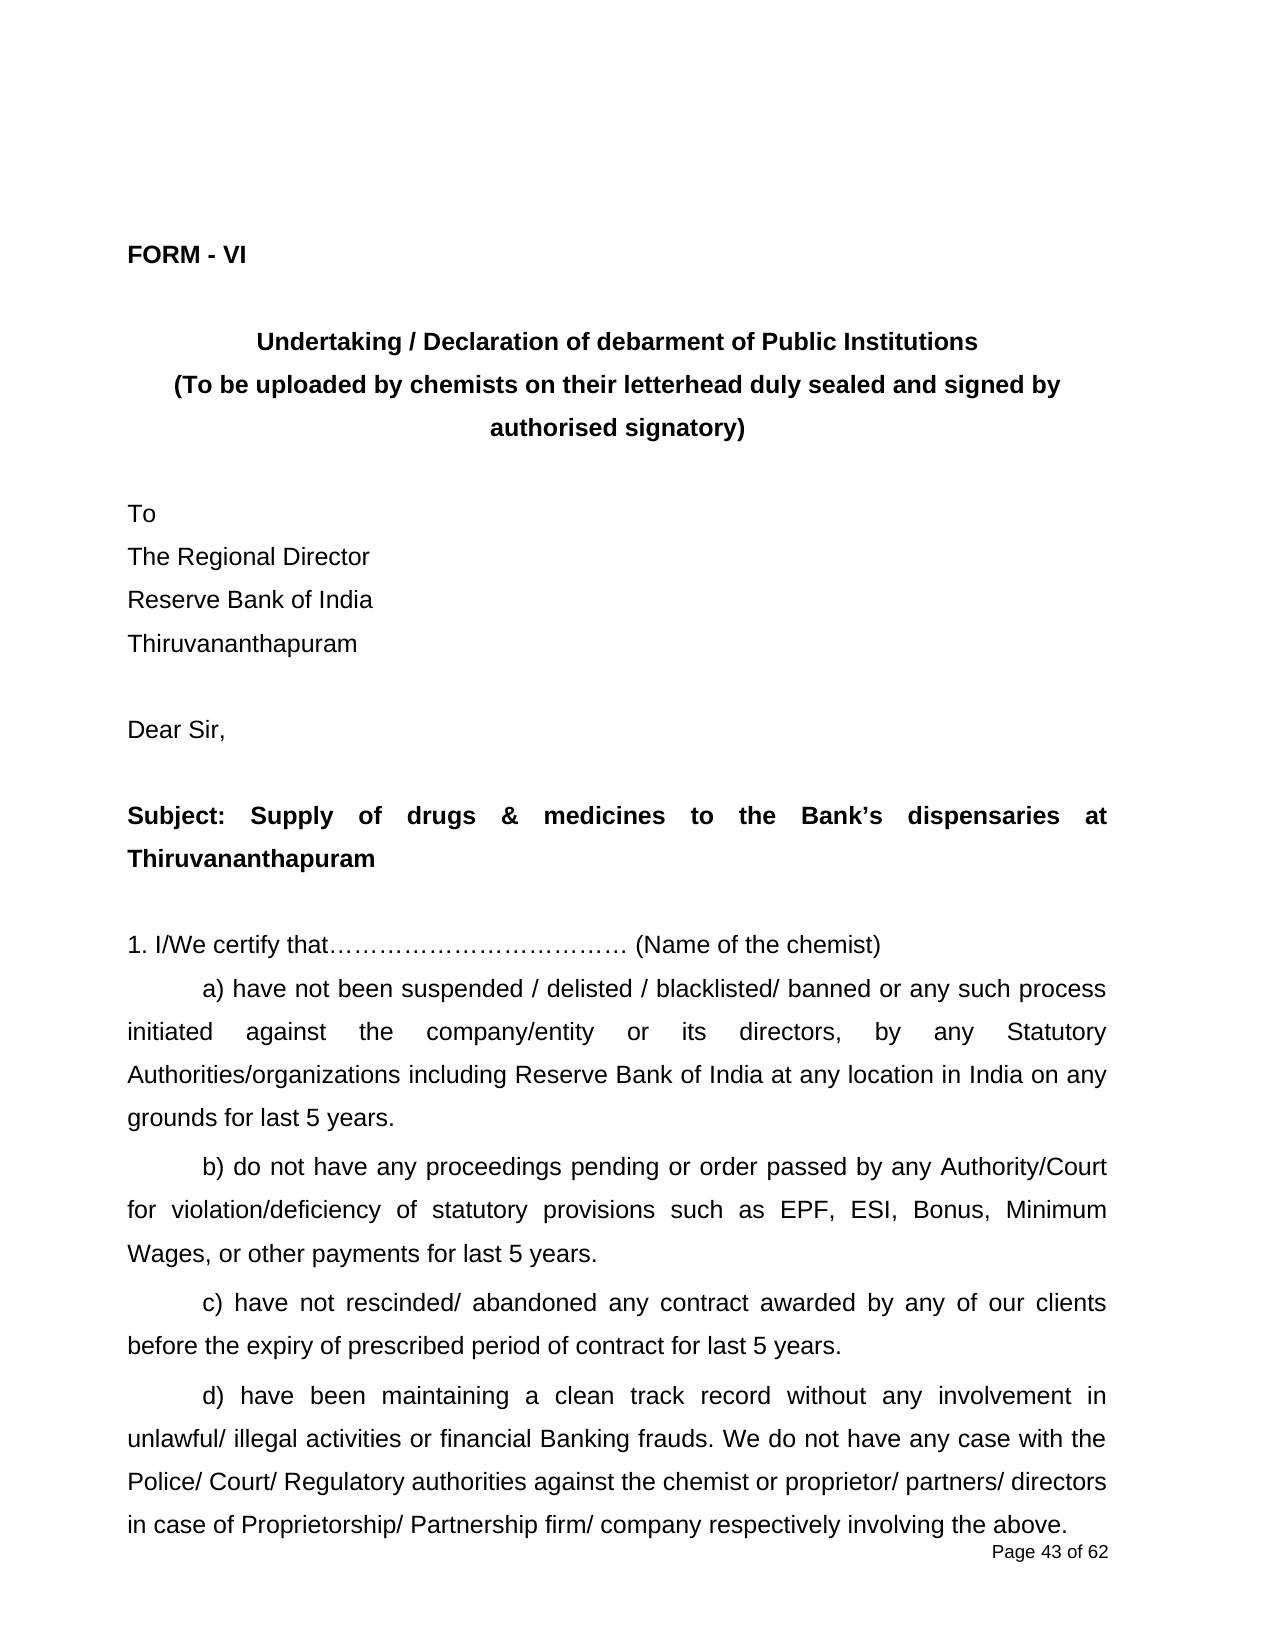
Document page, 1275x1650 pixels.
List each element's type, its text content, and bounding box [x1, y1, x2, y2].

text Reserve Bank of India [127, 585, 1108, 614]
text FORM - VI [127, 240, 1108, 269]
text Dear Sir, [127, 715, 1108, 743]
list b) do not have any proceedings pending or order passed by any Authority/Court for violation/deficiency of statutory provisions such as EPF, ESI, Bonus, Minimum Wages, or other payments for last 5 years. [127, 1152, 1108, 1267]
list d) have been maintaining a clean track record without any involvement in unlawful/ illegal activities or financial Banking frauds. We do not have any case with the Police/ Court/ Regulatory authorities against the chemist or proprietor/ partners/ directors in case of Proprietorship/ Partnership firm/ company respectively involving the above. [127, 1381, 1108, 1539]
list a) have not been suspended / delisted / blacklisted/ banned or any such process initiated against the company/entity or its directors, by any Statutory Authorities/organizations including Reserve Bank of India at any location in India on any grounds for last 5 years. [127, 973, 1108, 1132]
text Undertaking / Declaration of debarment of Public Institutions [127, 327, 1108, 355]
text (To be uploaded by chemists on their letterhead duly sealed and signed by authorised signatory) [127, 370, 1108, 442]
text The Regional Director [127, 542, 1108, 571]
text To [127, 499, 1108, 528]
text Subject: Supply of drugs & medicines to the Bank’s dispensaries at Thiruvananthapuram [127, 801, 1108, 873]
text Thiruvananthapuram [127, 628, 1108, 657]
text 1. I/We certify that……………………………… (Name of the chemist) [127, 930, 1108, 959]
list c) have not rescinded/ abandoned any contract awarded by any of our clients before the expiry of prescribed period of contract for last 5 years. [127, 1288, 1108, 1360]
